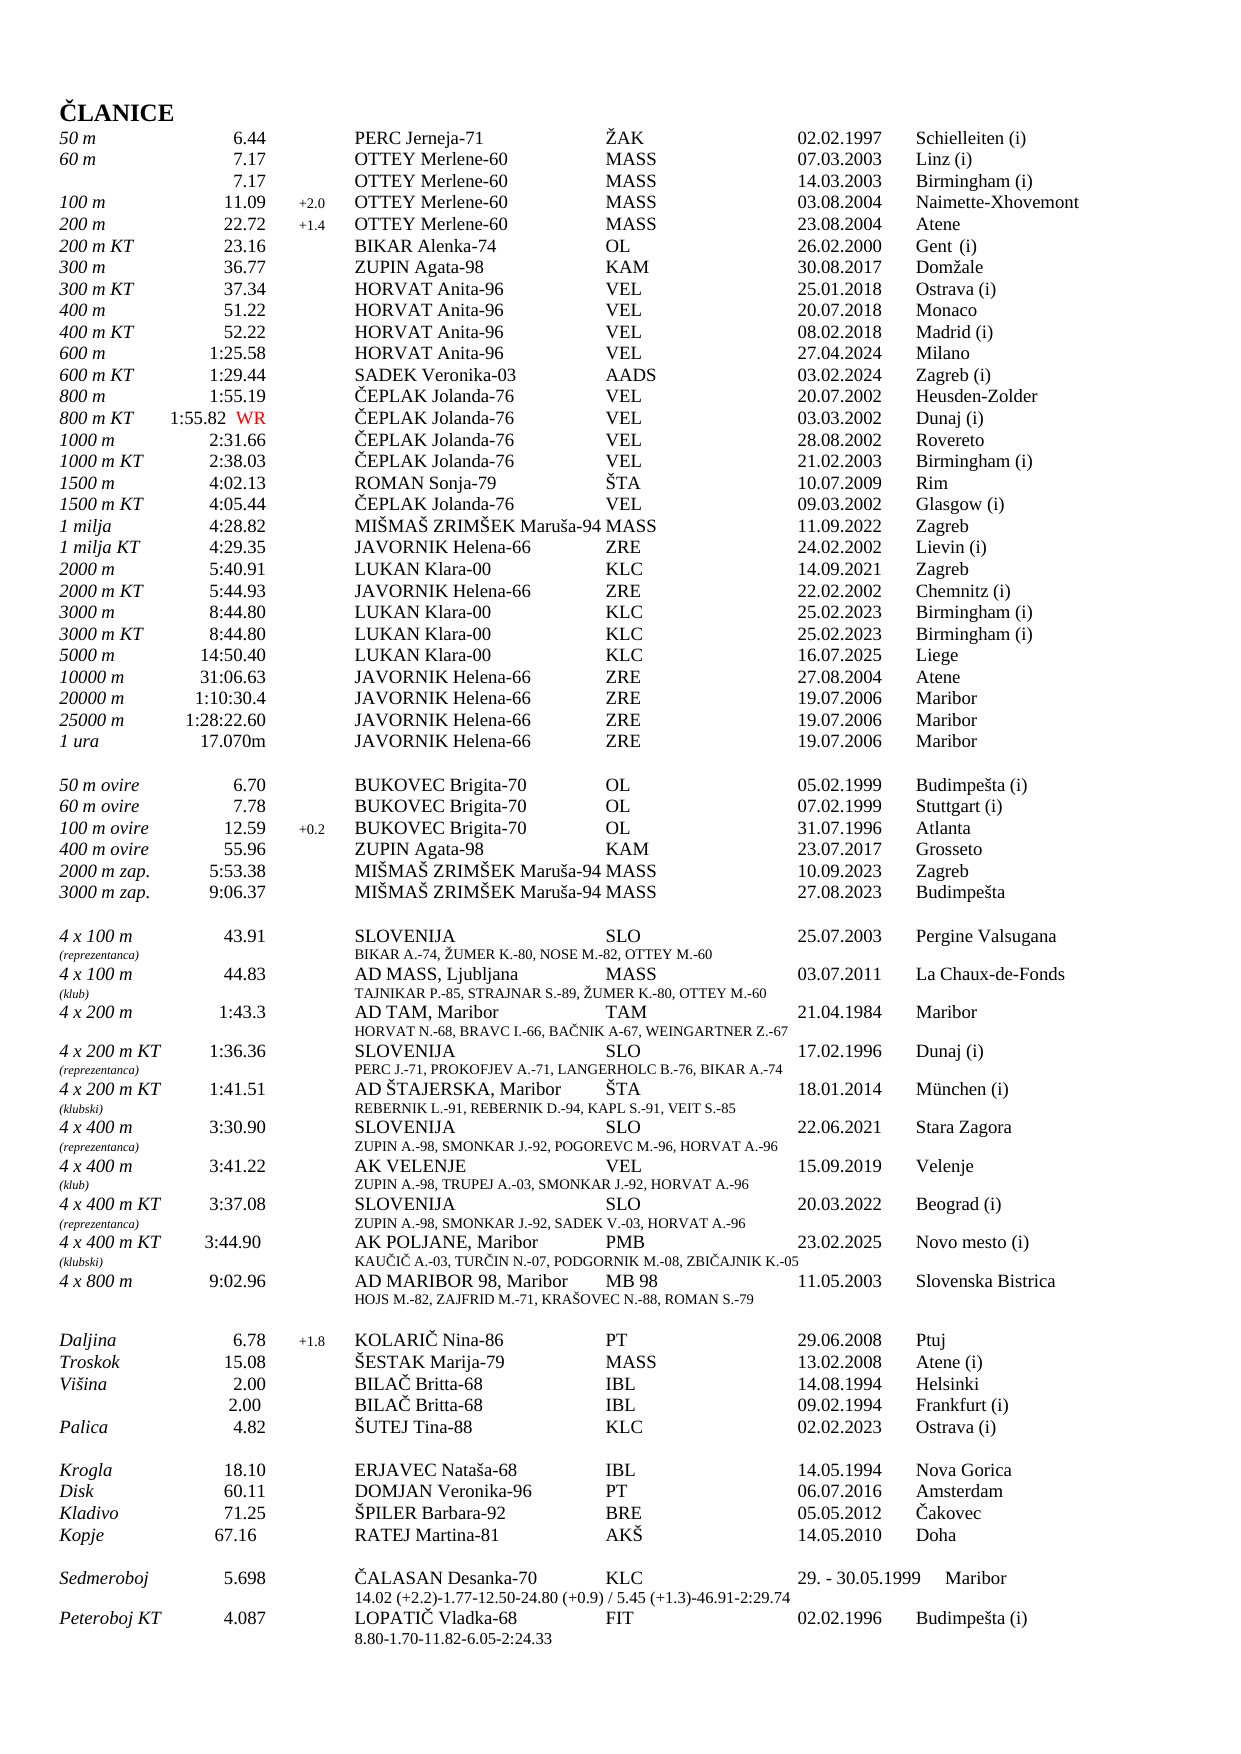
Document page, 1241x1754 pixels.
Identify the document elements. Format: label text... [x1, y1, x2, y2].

text zap. 9:06.37 MIŠMAŠ ZRIMŠEK Maruša-94 MASS 27.08.2023 Budimpešta [59, 881, 1181, 903]
text 4:28.82 MIŠMAŠ ZRIMŠEK Maruša-94 MASS 11.09.2022 Zagreb [59, 515, 1181, 536]
text 4 x KT 1:36.36 SLOVENIJA SLO 17.02.1996 Dunaj (i) [59, 1039, 1181, 1061]
text 1:25.58 HORVAT Anita-96 VEL 27.04.2024 Milano [59, 342, 1181, 364]
text ovire 12.59 +0.2 BUKOVEC Brigita-70 OL 31.07.1996 Atlanta [59, 817, 1181, 838]
text 11.09 +2.0 OTTEY Merlene-60 MASS 03.08.2004 Naimette-Xhovemont [59, 191, 1181, 213]
text ovire 7.78 BUKOVEC Brigita-70 OL 07.02.1999 Stuttgart (i) [59, 795, 1181, 817]
text 200 m KT 23.16 BIKAR Alenka-74 OL 26.02.2000 Gent (i) [59, 234, 1181, 256]
text (reprezentanca) ZUPIN A.-98, SMONKAR J.-92, POGOREVC M.-96, HORVAT A.-96 [59, 1138, 1181, 1154]
text Disk 60.11 DOMJAN Veronika-96 PT 06.07.2016 Amsterdam [59, 1480, 1181, 1502]
text 600 m KT 1:29.44 SADEK Veronika-03 AADS 03.02.2024 Zagreb (i) [59, 364, 1181, 385]
text 1:10:30.4 JAVORNIK Helena-66 ZRE 19.07.2006 Maribor [59, 687, 1181, 709]
text 4 x KT 3:37.08 SLOVENIJA SLO 20.03.2022 Beograd (i) [59, 1193, 1181, 1214]
text Kladivo 71.25 ŠPILER Barbara-92 BRE 05.05.2012 Čakovec [59, 1502, 1181, 1523]
text HORVAT N.-68, BRAVC I.-66, BAČNIK A-67, WEINGARTNER Z.-67 [59, 1023, 1181, 1039]
text 2.00 BILAČ Britta-68 IBL 09.02.1994 Frankfurt (i) [59, 1394, 1181, 1416]
text 1 ura 17.070m JAVORNIK Helena-66 ZRE 19.07.2006 Maribor [59, 730, 1181, 752]
text (reprezentanca) ZUPIN A.-98, SMONKAR J.-92, SADEK V.-03, HORVAT A.-96 [59, 1214, 1181, 1231]
text Peteroboj KT 4.087 LOPATIČ Vladka-68 FIT 02.02.1996 Budimpešta (i) [59, 1607, 1181, 1629]
text 8:44.80 LUKAN Klara-00 KLC 25.02.2023 Birmingham (i) [59, 601, 1181, 623]
text 3000 m KT 8:44.80 LUKAN Klara-00 KLC 25.02.2023 Birmingham (i) [59, 623, 1181, 644]
text KT 4:05.44 ČEPLAK Jolanda-76 VEL 09.03.2002 Glasgow (i) [59, 493, 1181, 515]
text 4 x 43.91 SLOVENIJA SLO 25.07.2003 Pergine Valsugana [59, 924, 1181, 946]
text (klub) ZUPIN A.-98, TRUPEJ A.-03, SMONKAR J.-92, HORVAT A.-96 [59, 1176, 1181, 1193]
text 4 x 9:02.96 AD MARIBOR 98, Maribor MB 98 11.05.2003 Slovenska Bistrica [59, 1269, 1181, 1291]
text (klubski) KAUČIČ A.-03, TURČIN N.-07, PODGORNIK M.-08, ZBIČAJNIK K.-05 [59, 1253, 1181, 1269]
text (klub) TAJNIKAR P.-85, STRAJNAR S.-89, ŽUMER K.-80, OTTEY M.-60 [59, 984, 1181, 1001]
text 4 x KT 3:44.90 AK POLJANE, Maribor PMB 23.02.2025 Novo mesto (i) [59, 1231, 1181, 1253]
text (reprezentanca) BIKAR A.-74, ŽUMER K.-80, NOSE M.-82, OTTEY M.-60 [59, 946, 1181, 963]
text 7.17 OTTEY Merlene-60 MASS 07.03.2003 Linz (i) [59, 148, 1181, 170]
text 2:31.66 ČEPLAK Jolanda-76 VEL 28.08.2002 Rovereto [59, 428, 1181, 450]
text ovire 6.70 BUKOVEC Brigita-70 OL 05.02.1999 Budimpešta (i) [59, 773, 1181, 795]
text ovire 55.96 ZUPIN Agata-98 KAM 23.07.2017 Grosseto [59, 838, 1181, 860]
text 800 m KT 1:55.82 WR ČEPLAK Jolanda-76 VEL 03.03.2002 Dunaj (i) [59, 407, 1181, 428]
text 14:50.40 LUKAN Klara-00 KLC 16.07.2025 Liege [59, 644, 1181, 666]
text (klubski) REBERNIK L.-91, REBERNIK D.-94, KAPL S.-91, VEIT S.-85 [59, 1099, 1181, 1116]
text Sedmeroboj 5.698 ČALASAN Desanka-70 KLC 29. - 30.05.1999 Maribor [59, 1567, 1181, 1588]
text 4 x 1:43.3 AD TAM, Maribor TAM 21.04.1984 Maribor [59, 1001, 1181, 1023]
text 4 x KT 1:41.51 AD ŠTAJERSKA, Maribor ŠTA 18.01.2014 München (i) [59, 1078, 1181, 1099]
text (reprezentanca) PERC J.-71, PROKOFJEV A.-71, LANGERHOLC B.-76, BIKAR A.-74 [59, 1061, 1181, 1078]
text 4 x 3:41.22 AK VELENJE VEL 15.09.2019 Velenje [59, 1154, 1181, 1176]
text Kopje 67.16 RATEJ Martina-81 AKŠ 14.05.2010 Doha [59, 1523, 1181, 1545]
text 5:40.91 LUKAN Klara-00 KLC 14.09.2021 Zagreb [59, 558, 1181, 579]
text 300 m KT 37.34 HORVAT Anita-96 VEL 25.01.2018 Ostrava (i) [59, 278, 1181, 299]
text 2000 m zap. 5:53.38 MIŠMAŠ ZRIMŠEK Maruša-94 MASS 10.09.2023 Zagreb [59, 860, 1181, 881]
text Troskok 15.08 ŠESTAK Marija-79 MASS 13.02.2008 Atene (i) [59, 1351, 1181, 1372]
text 22.72 +1.4 OTTEY Merlene-60 MASS 23.08.2004 Atene [59, 213, 1181, 234]
text 4:02.13 ROMAN Sonja-79 ŠTA 10.07.2009 Rim [59, 472, 1181, 493]
text Daljina 6.78 +1.8 KOLARIČ Nina-86 PT 29.06.2008 Ptuj [59, 1329, 1181, 1351]
text KT 52.22 HORVAT Anita-96 VEL 08.02.2018 Madrid (i) [59, 321, 1181, 342]
text ČLANICE [59, 98, 1240, 127]
text 4 x 3:30.90 SLOVENIJA SLO 22.06.2021 Stara Zagora [59, 1116, 1181, 1138]
text Palica 4.82 ŠUTEJ Tina-88 KLC 02.02.2023 Ostrava (i) [59, 1416, 1181, 1437]
text 8.80-1.70-11.82-6.05-2:24.33 [59, 1629, 1181, 1648]
text 1:28:22.60 JAVORNIK Helena-66 ZRE 19.07.2006 Maribor [59, 709, 1181, 730]
text KT 5:44.93 JAVORNIK Helena-66 ZRE 22.02.2002 Chemnitz (i) [59, 579, 1181, 601]
text 4 x 44.83 AD MASS, Ljubljana MASS 03.07.2011 La Chaux-de-Fonds [59, 963, 1181, 984]
text KT 4:29.35 JAVORNIK Helena-66 ZRE 24.02.2002 Lievin (i) [59, 536, 1181, 558]
text Višina 2.00 BILAČ Britta-68 IBL 14.08.1994 Helsinki [59, 1372, 1181, 1394]
text 36.77 ZUPIN Agata-98 KAM 30.08.2017 Domžale [59, 256, 1181, 278]
text 14.02 (+2.2)-1.77-12.50-24.80 (+0.9) / 5.45 (+1.3)-46.91-2:29.74 [59, 1588, 1181, 1607]
text 1:55.19 ČEPLAK Jolanda-76 VEL 20.07.2002 Heusden-Zolder [59, 385, 1181, 407]
text HOJS M.-82, ZAJFRID M.-71, KRAŠOVEC N.-88, ROMAN S.-79 [59, 1291, 1181, 1308]
text 400 m 51.22 HORVAT Anita-96 VEL 20.07.2018 Monaco [59, 299, 1181, 321]
text 31:06.63 JAVORNIK Helena-66 ZRE 27.08.2004 Atene [59, 666, 1181, 687]
text 7.17 OTTEY Merlene-60 MASS 14.03.2003 Birmingham (i) [209, 170, 1181, 191]
text KT 2:38.03 ČEPLAK Jolanda-76 VEL 21.02.2003 Birmingham (i) [59, 450, 1181, 472]
text 6.44 PERC Jerneja-71 ŽAK 02.02.1997 Schielleiten (i) [59, 127, 1181, 148]
text Krogla 18.10 ERJAVEC Nataša-68 IBL 14.05.1994 Nova Gorica [59, 1459, 1181, 1480]
